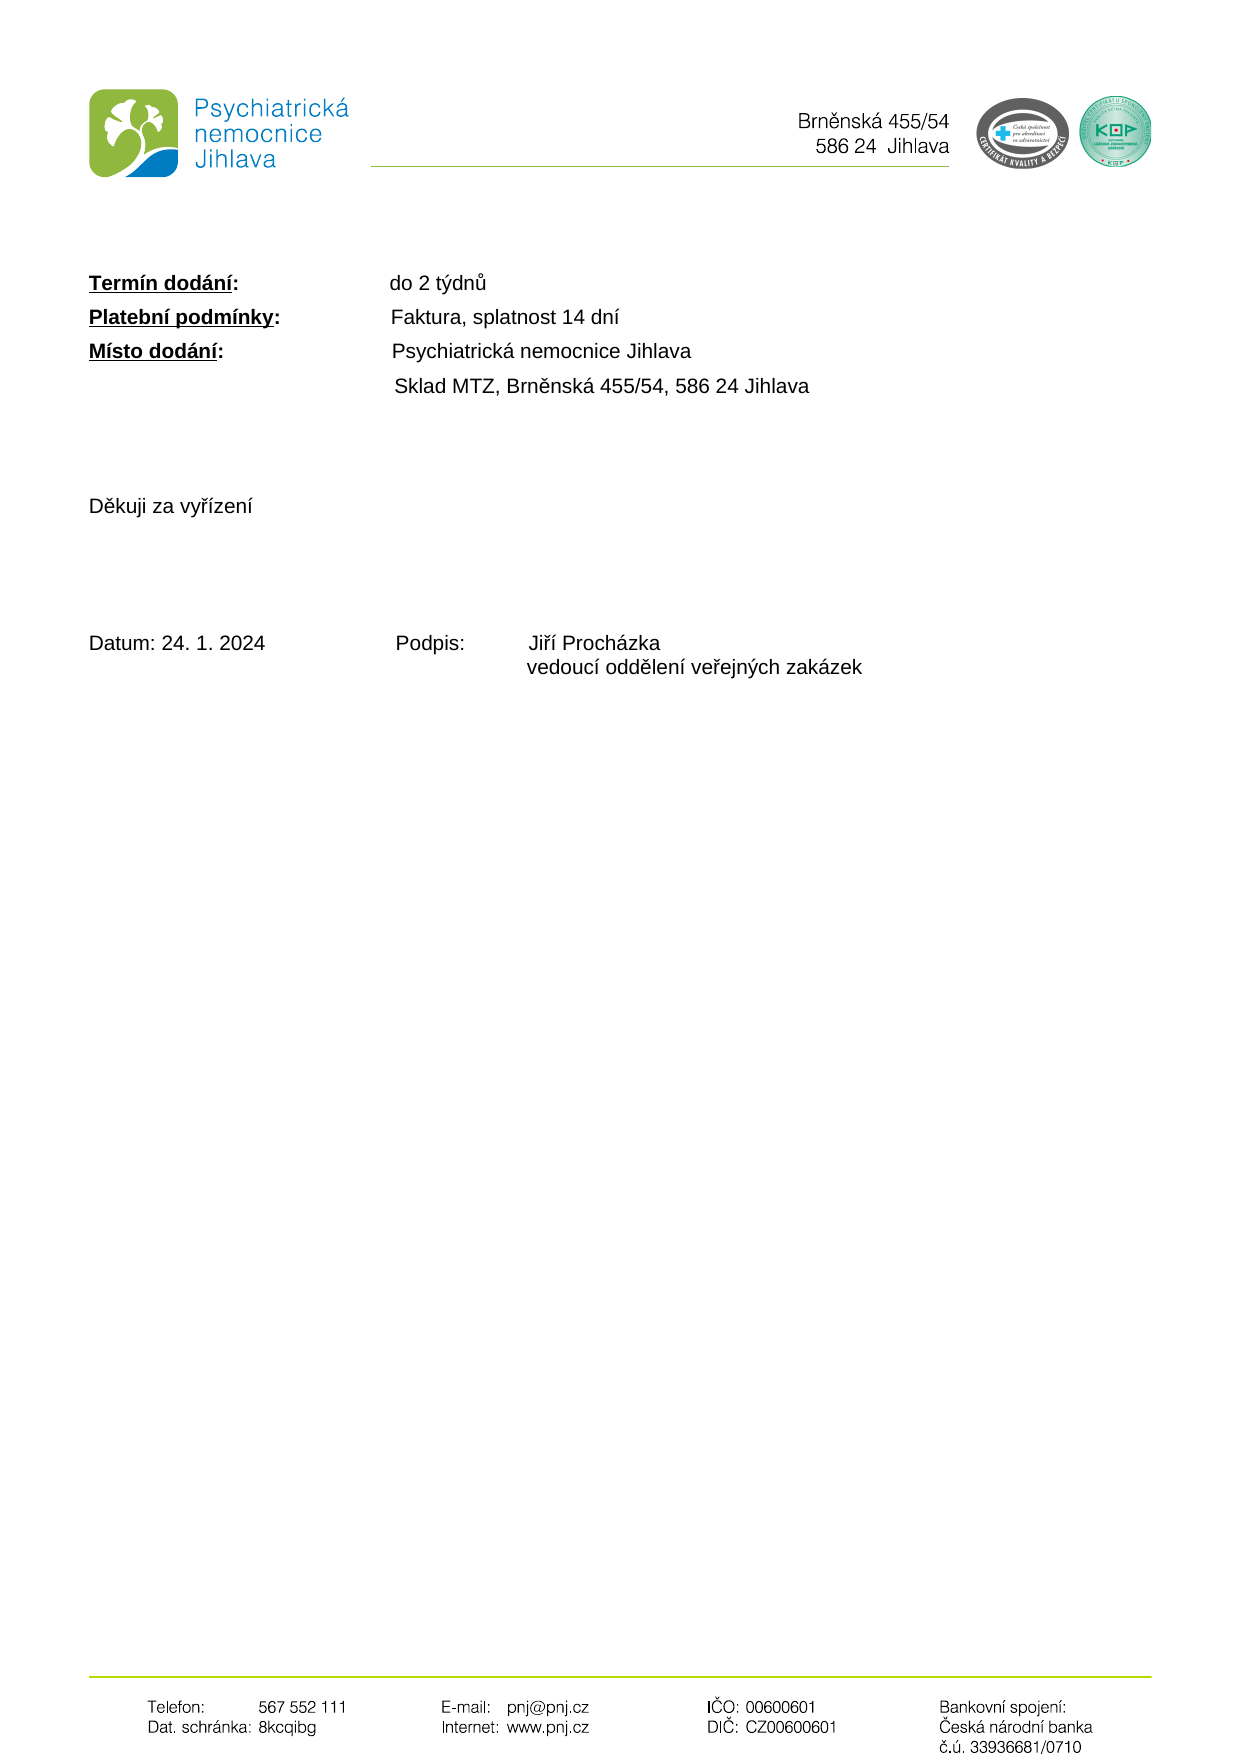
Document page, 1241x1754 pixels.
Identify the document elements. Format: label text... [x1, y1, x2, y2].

text Termín dodání: do 2 týdnů [88, 271, 1152, 294]
text Děkuji za vyřízení [88, 493, 1152, 517]
text Místo dodání: Psychiatrická nemocnice Jihlava [88, 339, 1152, 363]
text Platební podmínky: Faktura, splatnost 14 dní [88, 305, 1152, 329]
text Sklad MTZ, Brněnská 455/54, 586 24 Jihlava [88, 374, 1152, 398]
text vedoucí oddělení veřejných zakázek [88, 655, 1152, 679]
text Datum: 24. 1. 2024 Podpis: Jiří Procházka [88, 631, 1152, 655]
